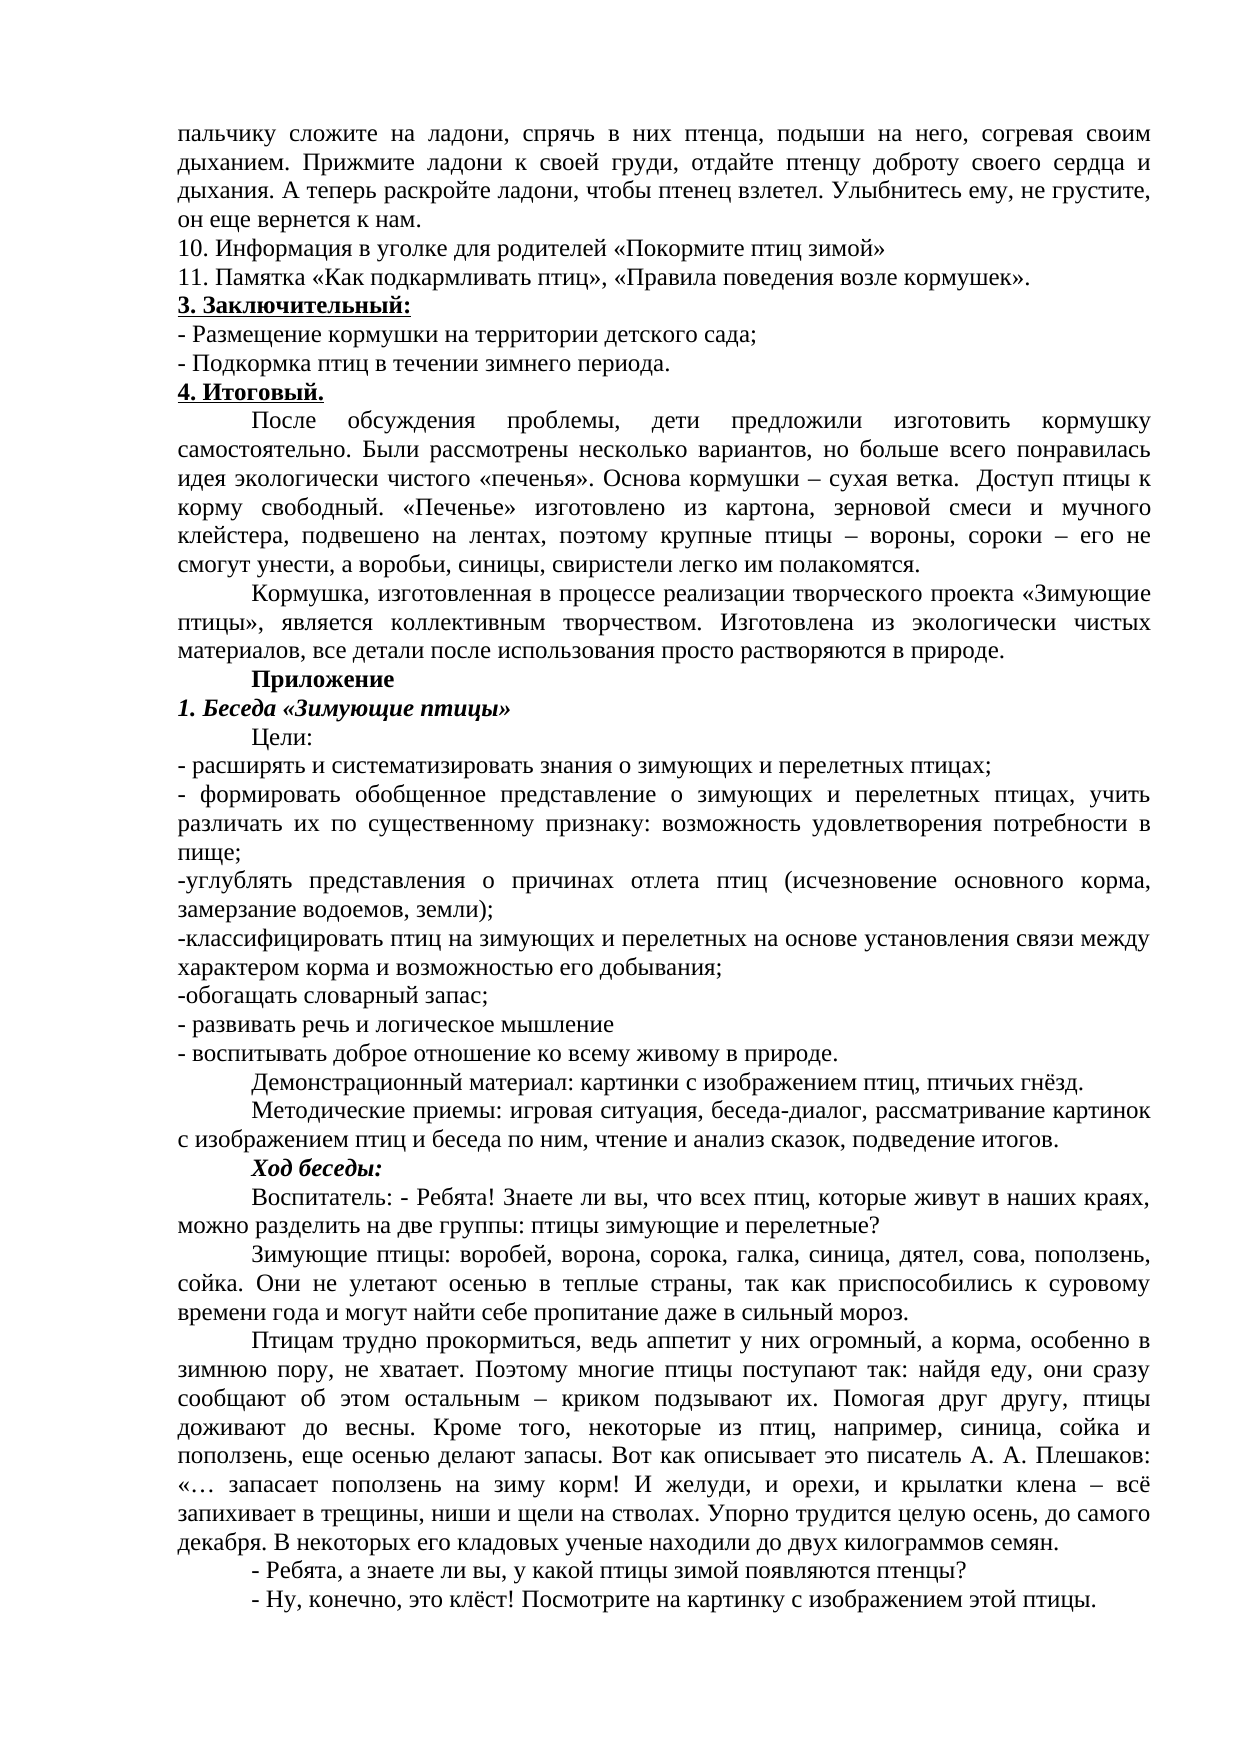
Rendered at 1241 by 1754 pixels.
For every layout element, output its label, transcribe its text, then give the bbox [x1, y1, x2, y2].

text - воспитывать доброе отношение ко всему живому в природе. [177, 1038, 1152, 1067]
text Кормушка, изготовленная в процессе реализации творческого проекта «Зимующие птицы», является коллективным творчеством. Изготовлена из экологически чистых материалов, все детали после использования просто растворяются в природе. [177, 578, 1152, 664]
text Птицам трудно прокормиться, ведь аппетит у них огромный, а корма, особенно в зимнюю пору, не хватает. Поэтому многие птицы поступают так: найдя еду, они сразу сообщают об этом остальным – криком подзывают их. Помогая друг другу, птицы доживают до весны. Кроме того, некоторые из птиц, например, синица, сойка и поползень, еще осенью делают запасы. Вот как описывает это писатель А. А. Плешаков: «… запасает поползень на зиму корм! И желуди, и орехи, и крылатки клена – всё запихивает в трещины, ниши и щели на стволах. Упорно трудится целую осень, до самого декабря. В некоторых его кладовых ученые находили до двух килограммов семян. [177, 1326, 1152, 1556]
text -классифицировать птиц на зимующих и перелетных на основе установления связи между характером корма и возможностью его добывания; [177, 923, 1152, 981]
text - развивать речь и логическое мышление [177, 1009, 1152, 1038]
text - формировать обобщенное представление о зимующих и перелетных птицах, учить различать их по существенному признаку: возможность удовлетворения потребности в пище; [177, 779, 1152, 866]
text - Размещение кормушки на территории детского сада; [177, 319, 1152, 348]
text - Подкормка птиц в течении зимнего периода. [177, 348, 1152, 377]
text - Ребята, а знаете ли вы, у какой птицы зимой появляются птенцы? [177, 1556, 1152, 1584]
text 4. Итоговый. [177, 377, 1152, 406]
text 3. Заключительный: [177, 291, 1152, 319]
text 1. Беседа «Зимующие птицы» [177, 693, 1152, 722]
text -обогащать словарный запас; [177, 981, 1152, 1009]
text Демонстрационный материал: картинки с изображением птиц, птичьих гнёзд. [177, 1067, 1152, 1096]
text Приложение [177, 664, 1152, 693]
text -углублять представления о причинах отлета птиц (исчезновение основного корма, замерзание водоемов, земли); [177, 866, 1152, 923]
text - расширять и систематизировать знания о зимующих и перелетных птицах; [177, 751, 1152, 779]
text Цели: [177, 722, 1152, 751]
text - Ну, конечно, это клёст! Посмотрите на картинку с изображением этой птицы. [177, 1584, 1152, 1613]
text Зимующие птицы: воробей, ворона, сорока, галка, синица, дятел, сова, поползень, сойка. Они не улетают осенью в теплые страны, так как приспособились к суровому времени года и могут найти себе пропитание даже в сильный мороз. [177, 1239, 1152, 1326]
text 11. Памятка «Как подкармливать птиц», «Правила поведения возле кормушек». [177, 262, 1152, 291]
text 10. Информация в уголке для родителей «Покормите птиц зимой» [177, 233, 1152, 262]
text Методические приемы: игровая ситуация, беседа-диалог, рассматривание картинок с изображением птиц и беседа по ним, чтение и анализ сказок, подведение итогов. [177, 1096, 1152, 1153]
text После обсуждения проблемы, дети предложили изготовить кормушку самостоятельно. Были рассмотрены несколько вариантов, но больше всего понравилась идея экологически чистого «печенья». Основа кормушки – сухая ветка. Доступ птицы к корму свободный. «Печенье» изготовлено из картона, зерновой смеси и мучного клейстера, подвешено на лентах, поэтому крупные птицы – вороны, сороки – его не смогут унести, а воробьи, синицы, свиристели легко им полакомятся. [177, 406, 1152, 578]
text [177, 118, 1152, 233]
text Воспитатель: - Ребята! Знаете ли вы, что всех птиц, которые живут в наших краях, можно разделить на две группы: птицы зимующие и перелетные? [177, 1182, 1152, 1239]
text Ход беседы: [177, 1153, 1152, 1182]
